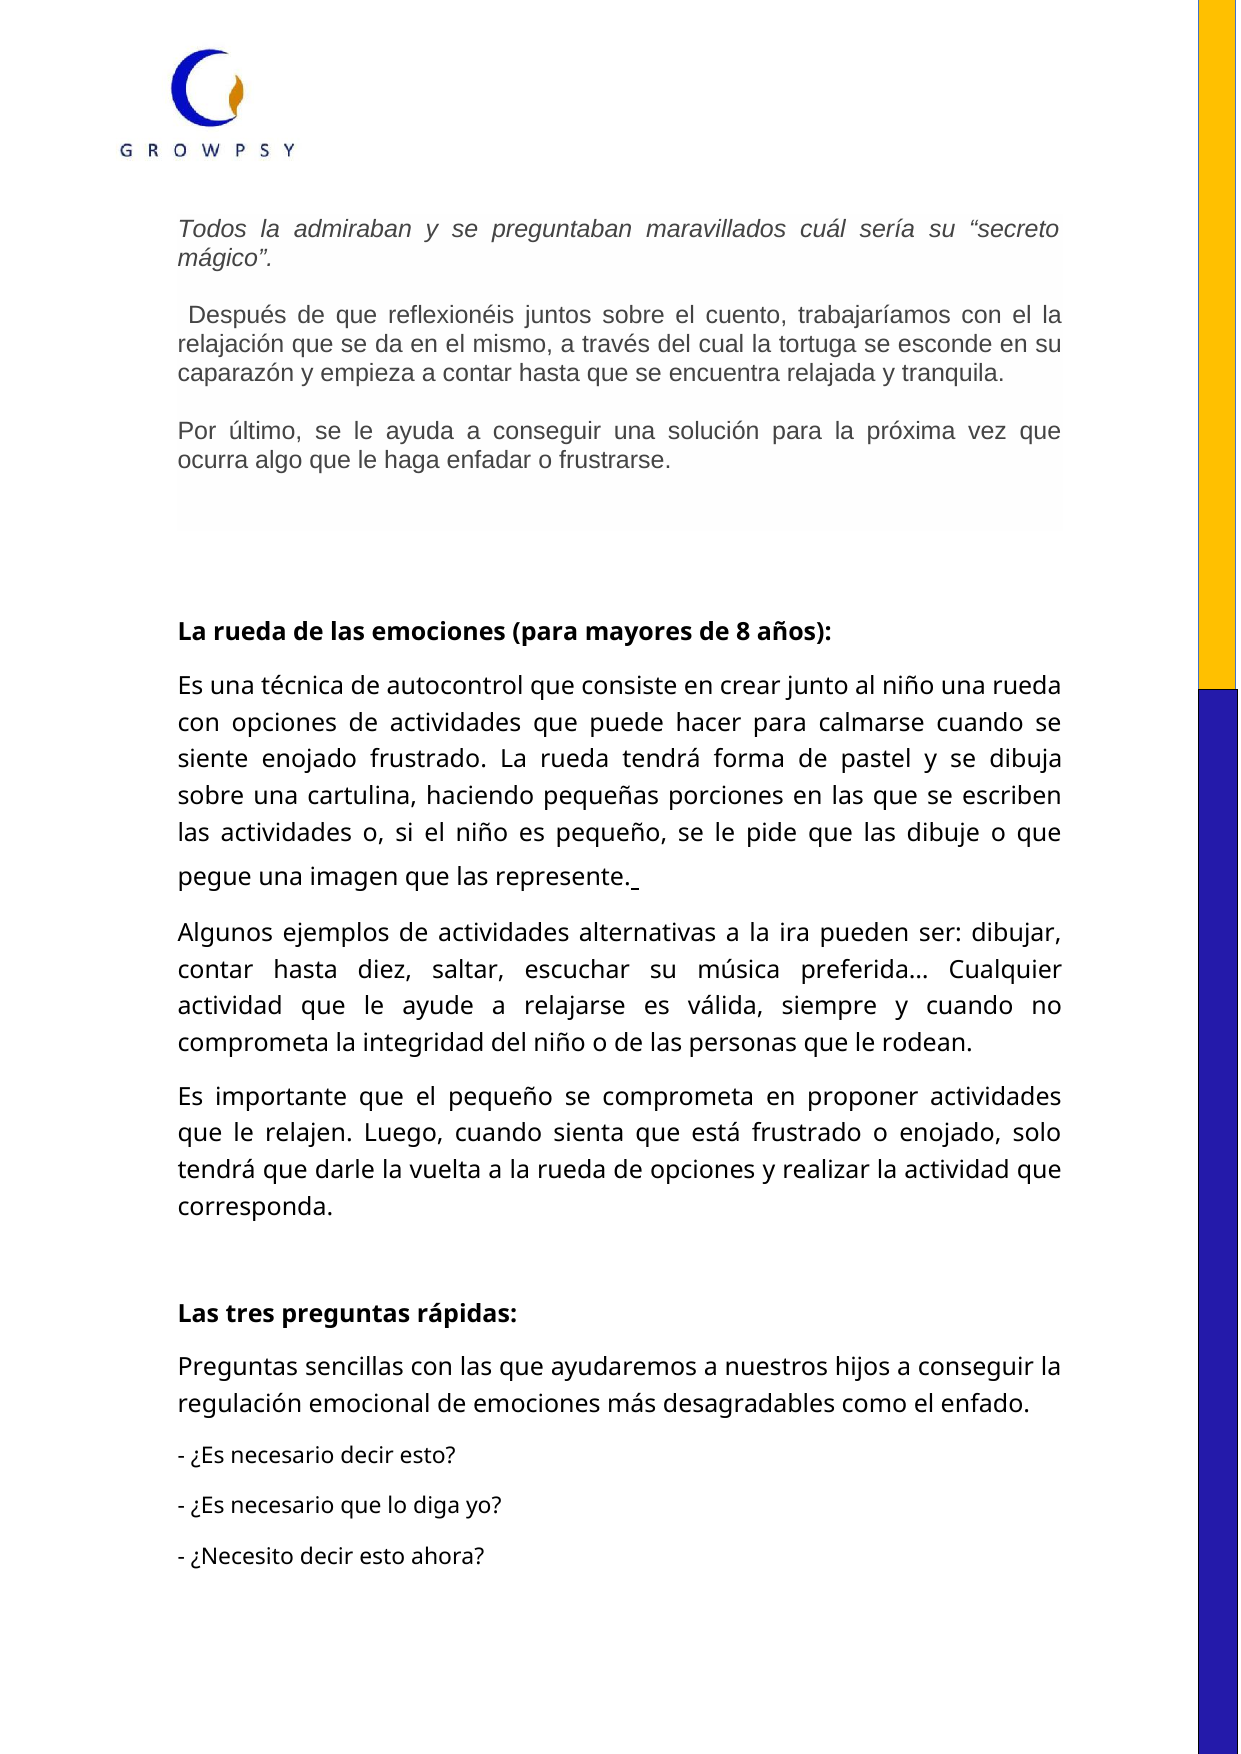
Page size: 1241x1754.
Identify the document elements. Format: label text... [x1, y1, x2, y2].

picture [81, 39, 328, 166]
text La rueda de las emociones (para mayores de 8 años): [177, 614, 1063, 648]
text - ¿Es necesario que lo diga yo? [177, 1489, 1063, 1521]
text - ¿Necesito decir esto ahora? [177, 1540, 1063, 1571]
text Preguntas sencillas con las que ayudaremos a nuestros hijos a conseguir la regulación emocional de emociones más desagradables como el enfado. [177, 1349, 1063, 1420]
text Algunos ejemplos de actividades alternativas a la ira pueden ser: dibujar, contar hasta diez, saltar, escuchar su música preferida… Cualquier actividad que le ayude a relajarse es válida, siempre y cuando no comprometa la integridad del niño o de las personas que le rodean. [177, 914, 1063, 1059]
text - ¿Es necesario decir esto? [177, 1439, 1063, 1470]
text Por último, se le ayuda a conseguir una solución para la próxima vez que ocurra algo que le haga enfadar o frustrarse. [177, 416, 1063, 473]
text Las tres preguntas rápidas: [177, 1295, 1063, 1329]
text Después de que reflexionéis juntos sobre el cuento, trabajaríamos con el la relajación que se da en el mismo, a través del cual la tortuga se esconde en su caparazón y empieza a contar hasta que se encuentra relajada y tranquila. [177, 301, 1063, 387]
text Es una técnica de autocontrol que consiste en crear junto al niño una rueda con opciones de actividades que puede hacer para calmarse cuando se siente enojado frustrado. La rueda tendrá forma de pastel y se dibuja sobre una cartulina, haciendo pequeñas porciones en las que se escriben las actividades o, si el niño es pequeño, se le pide que las dibuje o que pegue una imagen que las represente. [177, 667, 1063, 894]
text Es importante que el pequeño se comprometa en proponer actividades que le relajen. Luego, cuando sienta que está frustrado o enojado, solo tendrá que darle la vuelta a la rueda de opciones y realizar la actividad que corresponda. [177, 1078, 1063, 1223]
